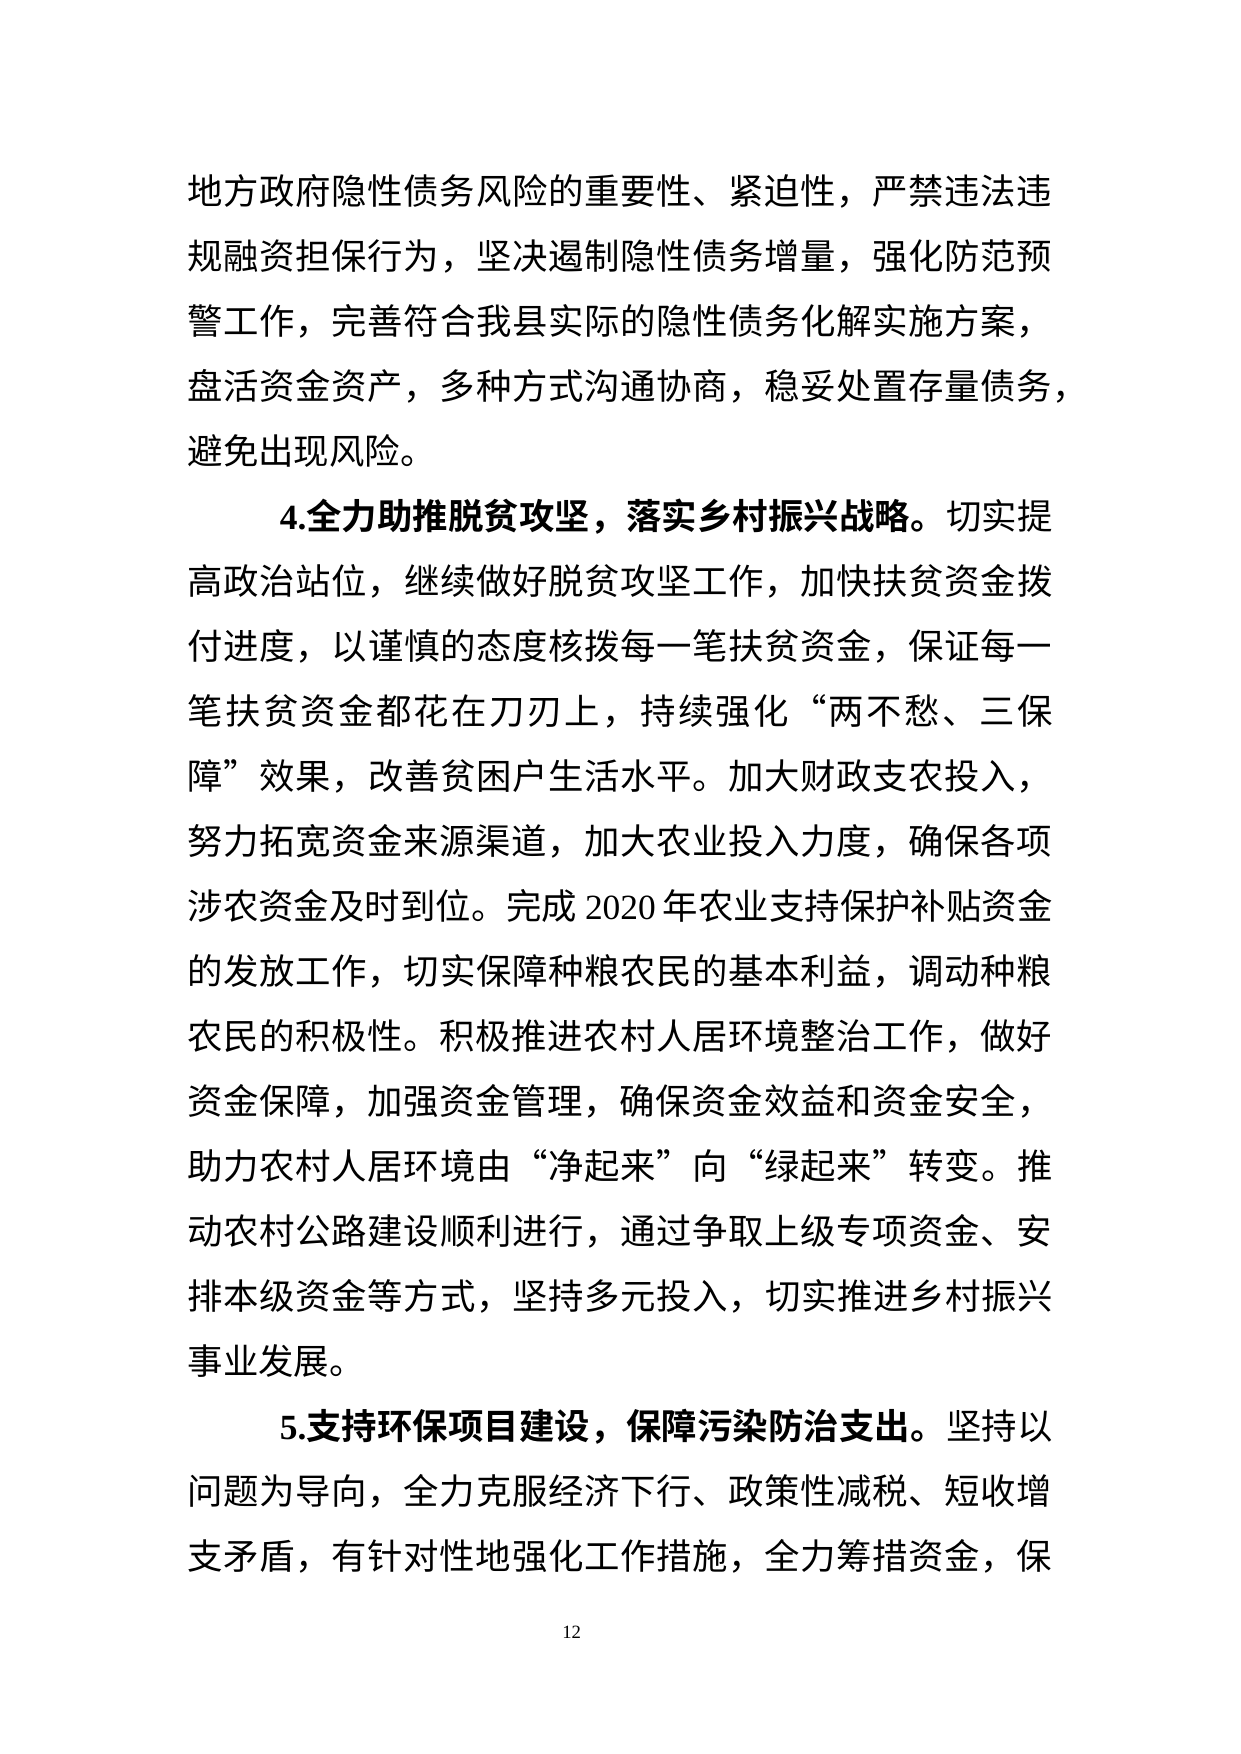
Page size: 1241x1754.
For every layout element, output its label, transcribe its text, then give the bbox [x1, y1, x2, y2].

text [187, 156, 1053, 481]
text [187, 1391, 1053, 1586]
text 4.全力助推脱贫攻坚，落实乡村振兴战略。切实提高政治站位，继续做好脱贫攻坚工作，加快扶贫资金拨付进度，以谨慎的态度核拨每一笔扶贫资金，保证每一笔扶贫资金都花在刀刃上，持续强化“两不愁、三保障”效果，改善贫困户生活水平。加大财政支农投入，努力拓宽资金来源渠道，加大农业投入力度，确保各项涉农资金及时到位。完成2020年农业支持保护补贴资金的发放工作，切实保障种粮农民的基本利益，调动种粮农民的积极性。积极推进农村人居环境整治工作，做好资金保障，加强资金管理，确保资金效益和资金安全，助力农村人居环境由“净起来”向“绿起来”转变。推动农村公路建设顺利进行，通过争取上级专项资金、安排本级资金等方式，坚持多元投入，切实推进乡村振兴事业发展。 [187, 481, 1053, 1391]
